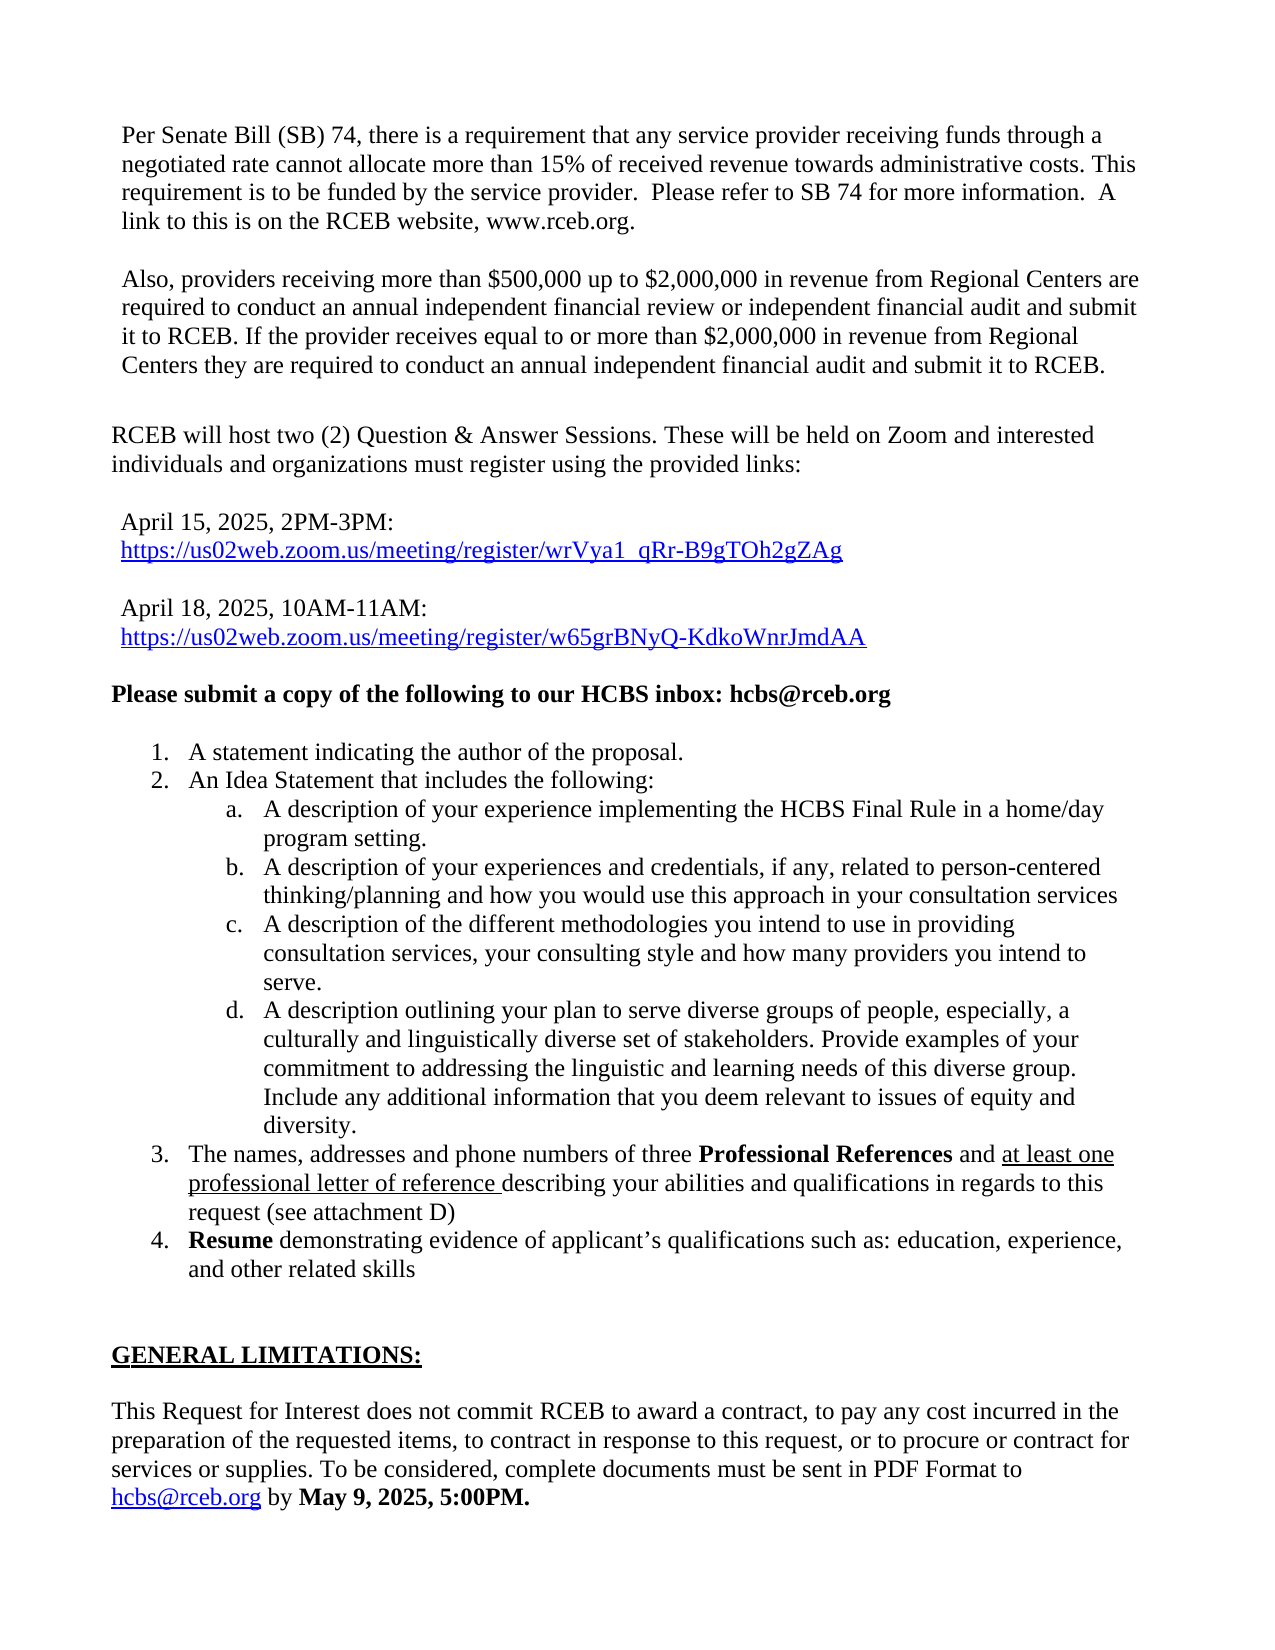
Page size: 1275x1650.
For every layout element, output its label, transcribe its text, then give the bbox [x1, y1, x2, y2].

text https://us02web.zoom.us/meeting/register/w65grBNyQ-KdkoWnrJmdAA [120, 622, 1164, 650]
list A description of your experiences and credentials, if any, related to person-centered thinking/planning and how you would use this approach in your consultation services [226, 852, 1127, 909]
text RCEB will host two (2) Question & Answer Sessions. These will be held on Zoom and interested individuals and organizations must register using the provided links: [111, 420, 1164, 478]
text April 15, 2025, 2PM-3PM: [120, 507, 1164, 535]
list A description outlining your plan to serve diverse groups of people, especially, a culturally and linguistically diverse set of stakeholders. Provide examples of your commitment to addressing the linguistic and learning needs of this diverse group. Include any additional information that you deem relevant to issues of equity and diversity. [226, 995, 1127, 1139]
text This Request for Interest does not commit RCEB to award a contract, to pay any cost incurred in the preparation of the requested items, to contract in response to this request, or to procure or contract for services or supplies. To be considered, complete documents must be sent in PDF Format to hcbs@rceb.org by May 9, 2025, 5:00PM. [111, 1396, 1164, 1511]
list A description of your experience implementing the HCBS Final Rule in a home/day program setting. [226, 794, 1145, 852]
list An Idea Statement that includes the following: [151, 765, 1143, 794]
list The names, addresses and phone numbers of three Professional References and at least one professional letter of reference describing your abilities and qualifications in regards to this request (see attachment D) [151, 1139, 1144, 1225]
text Please submit a copy of the following to our HCBS inbox: hcbs@rceb.org [111, 679, 1123, 708]
text Also, providers receiving more than $500,000 up to $2,000,000 in revenue from Regional Centers are required to conduct an annual independent financial review or independent financial audit and submit it to RCEB. If the provider receives equal to or more than $2,000,000 in revenue from Regional Centers they are required to conduct an annual independent financial audit and submit it to RCEB. [121, 264, 1147, 379]
list Resume demonstrating evidence of applicant’s qualifications such as: education, experience, and other related skills [151, 1225, 1151, 1283]
text GENERAL LIMITATIONS: [111, 1340, 1164, 1367]
text April 18, 2025, 10AM-11AM: [120, 593, 1164, 622]
list A statement indicating the author of the proposal. [151, 737, 1123, 765]
text https://us02web.zoom.us/meeting/register/wrVya1_qRr-B9gTOh2gZAg [120, 535, 1164, 564]
text Per Senate Bill (SB) 74, there is a requirement that any service provider receiving funds through a negotiated rate cannot allocate more than 15% of received revenue towards administrative costs. This requirement is to be funded by the service provider. Please refer to SB 74 for more information. A link to this is on the RCEB website, www.rceb.org. [121, 120, 1148, 235]
list A description of the different methodologies you intend to use in providing consultation services, your consulting style and how many providers you intend to serve. [226, 909, 1127, 995]
